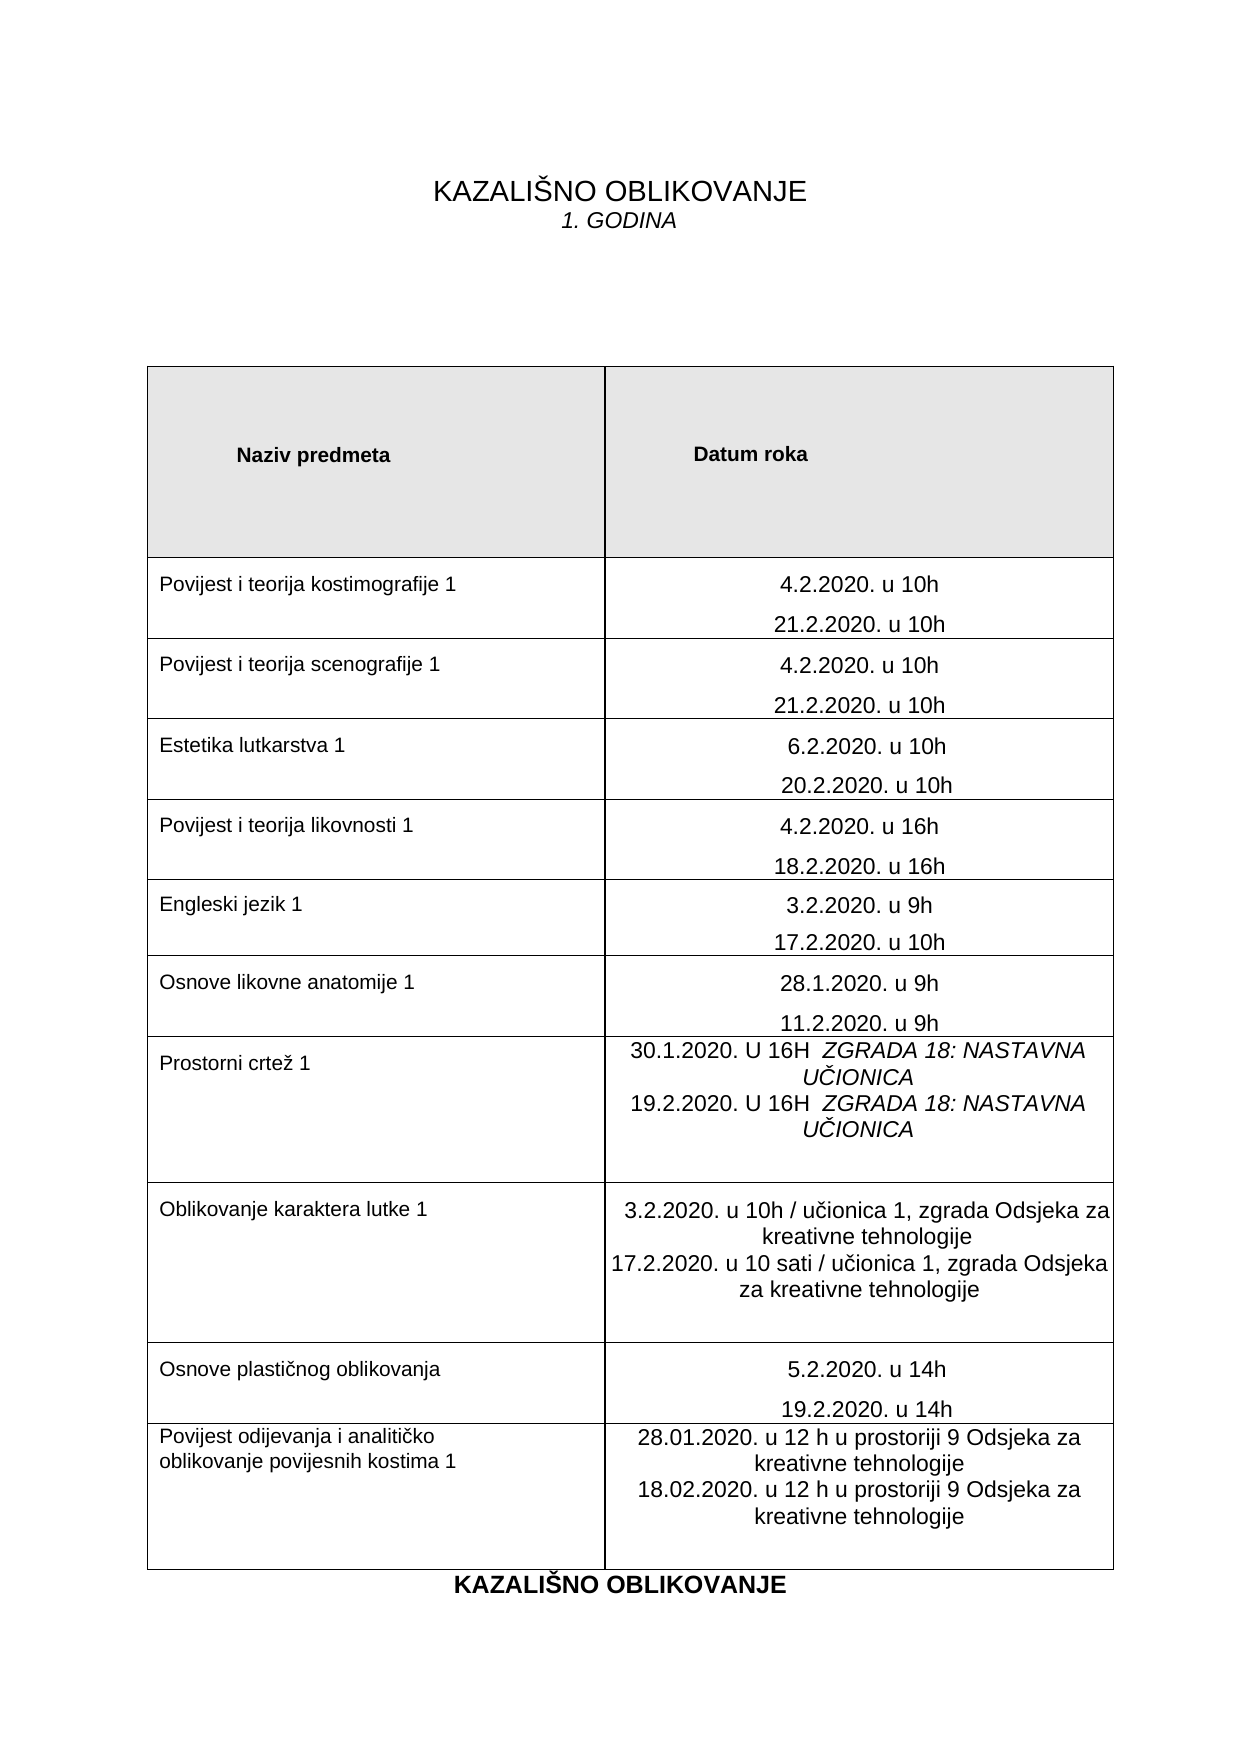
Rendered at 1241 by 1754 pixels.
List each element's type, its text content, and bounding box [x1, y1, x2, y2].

table_cell Povijest odijevanja i analitičko oblikovanje povijesnih kostima 1 [148, 1424, 604, 1569]
text KAZALIŠNO OBLIKOVANJE [148, 174, 1093, 207]
table_cell 30.1.2020. U 16H ZGRADA 18: NASTAVNA UČIONICA 19.2.2020. U 16H ZGRADA 18: NASTAVNA UČIONICA [606, 1037, 1113, 1182]
table_cell Engleski jezik 1 [148, 880, 604, 955]
table_header Naziv predmeta [148, 367, 604, 557]
table_cell 5.2.2020. u 14h 19.2.2020. u 14h [606, 1343, 1113, 1423]
text KAZALIŠNO OBLIKOVANJE [148, 1570, 1093, 1599]
table_cell 4.2.2020. u 10h 21.2.2020. u 10h [606, 558, 1113, 637]
table_cell 4.2.2020. u 16h 18.2.2020. u 16h [606, 800, 1113, 879]
text 1. GODINA [148, 207, 1093, 234]
table_cell Oblikovanje karaktera lutke 1 [148, 1183, 604, 1342]
table_cell 28.01.2020. u 12 h u prostoriji 9 Odsjeka za kreativne tehnologije 18.02.2020. u 12 h u prostoriji 9 Odsjeka za kreativne tehnologije [606, 1424, 1113, 1569]
table_cell Prostorni crtež 1 [148, 1037, 604, 1182]
table_cell Estetika lutkarstva 1 [148, 719, 604, 799]
table_cell Povijest i teorija likovnosti 1 [148, 800, 604, 879]
table_cell 3.2.2020. u 9h 17.2.2020. u 10h [606, 880, 1113, 955]
table_cell 6.2.2020. u 10h 20.2.2020. u 10h [606, 719, 1113, 799]
table_header Datum roka [606, 367, 1113, 557]
table_cell Povijest i teorija kostimografije 1 [148, 558, 604, 637]
table_cell Osnove likovne anatomije 1 [148, 956, 604, 1036]
table_cell 28.1.2020. u 9h 11.2.2020. u 9h [606, 956, 1113, 1036]
table_cell 3.2.2020. u 10h / učionica 1, zgrada Odsjeka za kreativne tehnologije 17.2.2020. u 10 sati / učionica 1, zgrada Odsjeka za kreativne tehnologije [606, 1183, 1113, 1342]
table_cell Povijest i teorija scenografije 1 [148, 639, 604, 718]
table_cell 4.2.2020. u 10h 21.2.2020. u 10h [606, 639, 1113, 718]
table_cell Osnove plastičnog oblikovanja [148, 1343, 604, 1423]
